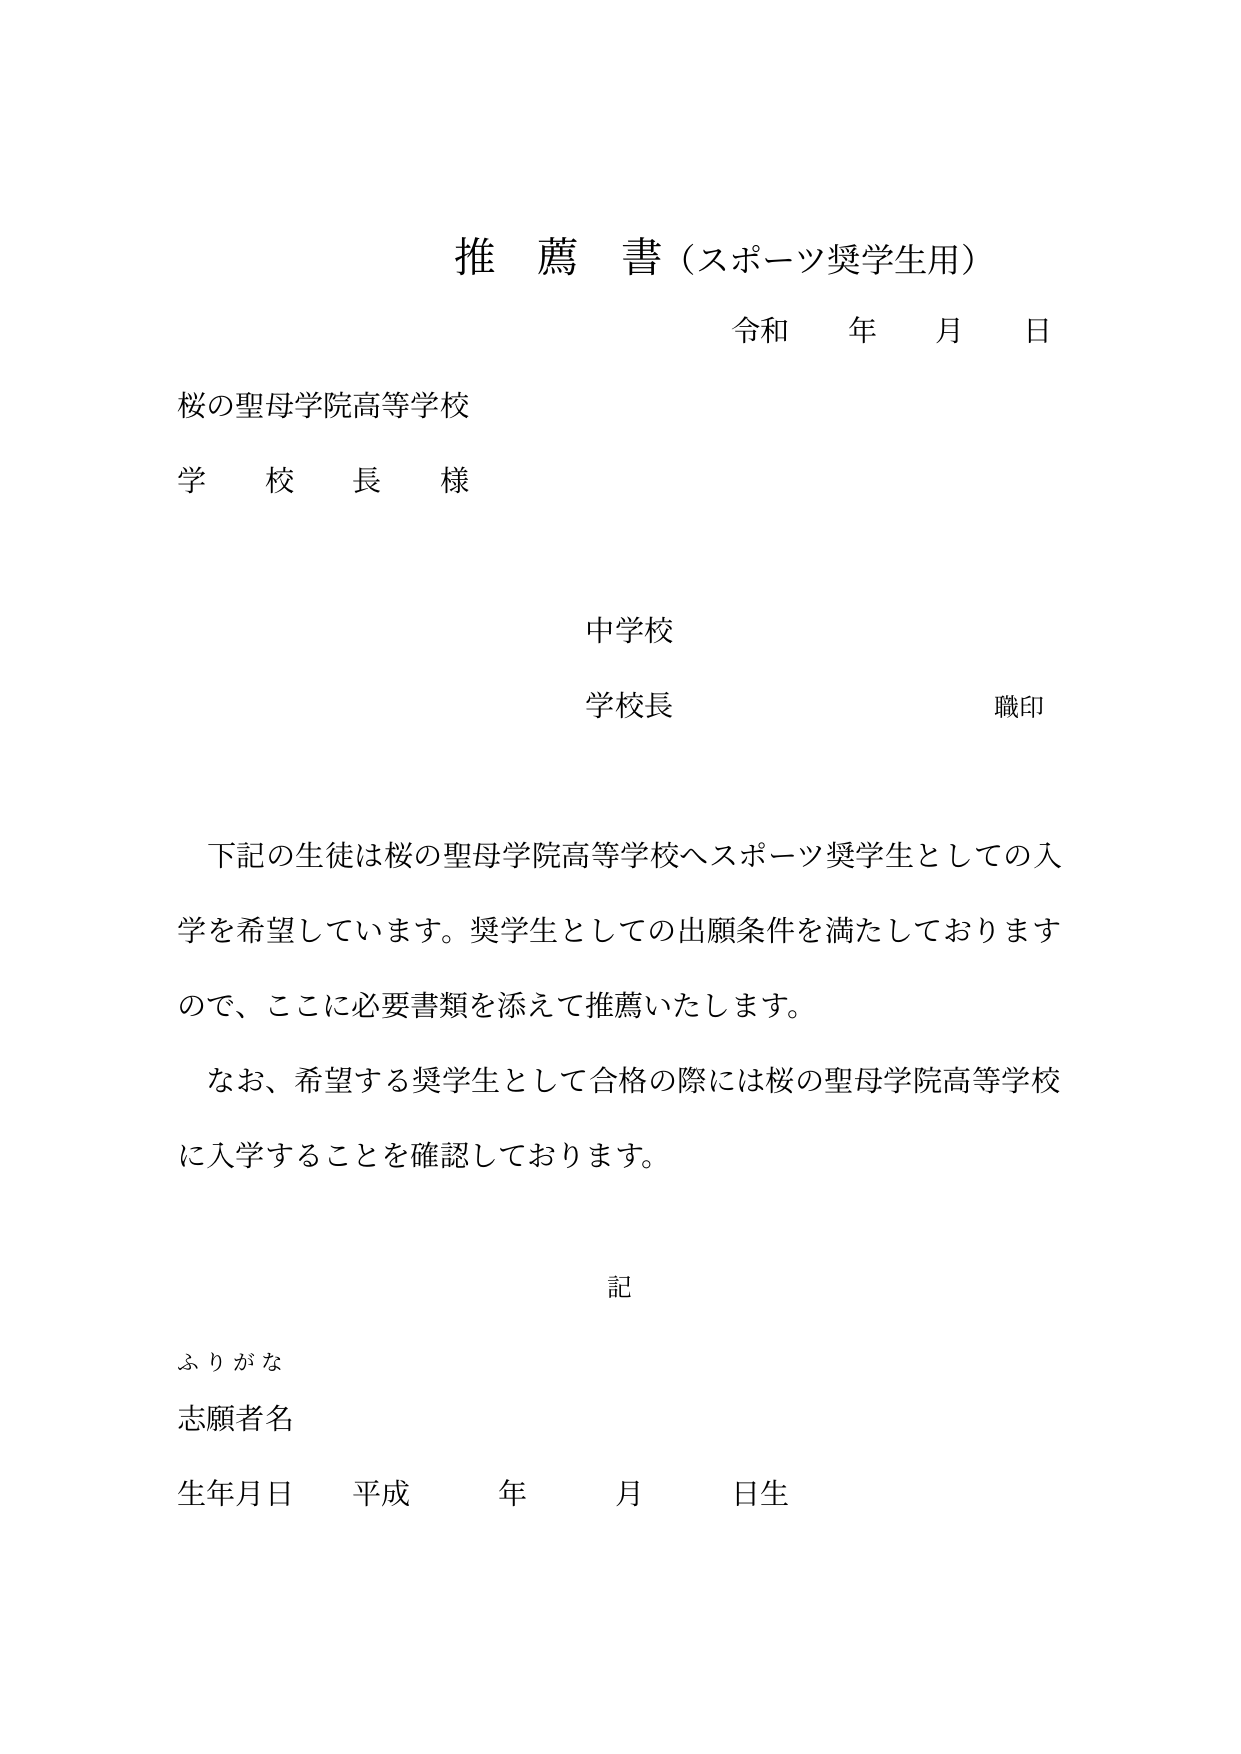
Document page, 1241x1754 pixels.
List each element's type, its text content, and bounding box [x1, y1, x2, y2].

text 中学校 [177, 592, 1063, 667]
text 学 校 長 様 [177, 442, 1063, 517]
text 桜の聖母学院高等学校 [177, 367, 1063, 442]
text 生年月日 平成 年 月 日生 [177, 1454, 1063, 1529]
text 志願者名 [177, 1379, 1063, 1454]
text 推 薦 書（スポーツ奨学生用） [177, 217, 1063, 292]
text なお、希望する奨学生として合格の際には桜の聖母学院高等学校に入学することを確認しております。 [177, 1042, 1063, 1192]
text 下記の生徒は桜の聖母学院高等学校へスポーツ奨学生としての入学を希望しています。奨学生としての出願条件を満たしておりますので、ここに必要書類を添えて推薦いたします。 [177, 817, 1063, 1042]
text 学校長 職印 [177, 667, 1063, 742]
subtitle 記 [177, 1267, 1063, 1304]
text 令和 年 月 日 [177, 292, 1063, 367]
text ふりがな [177, 1342, 1063, 1379]
